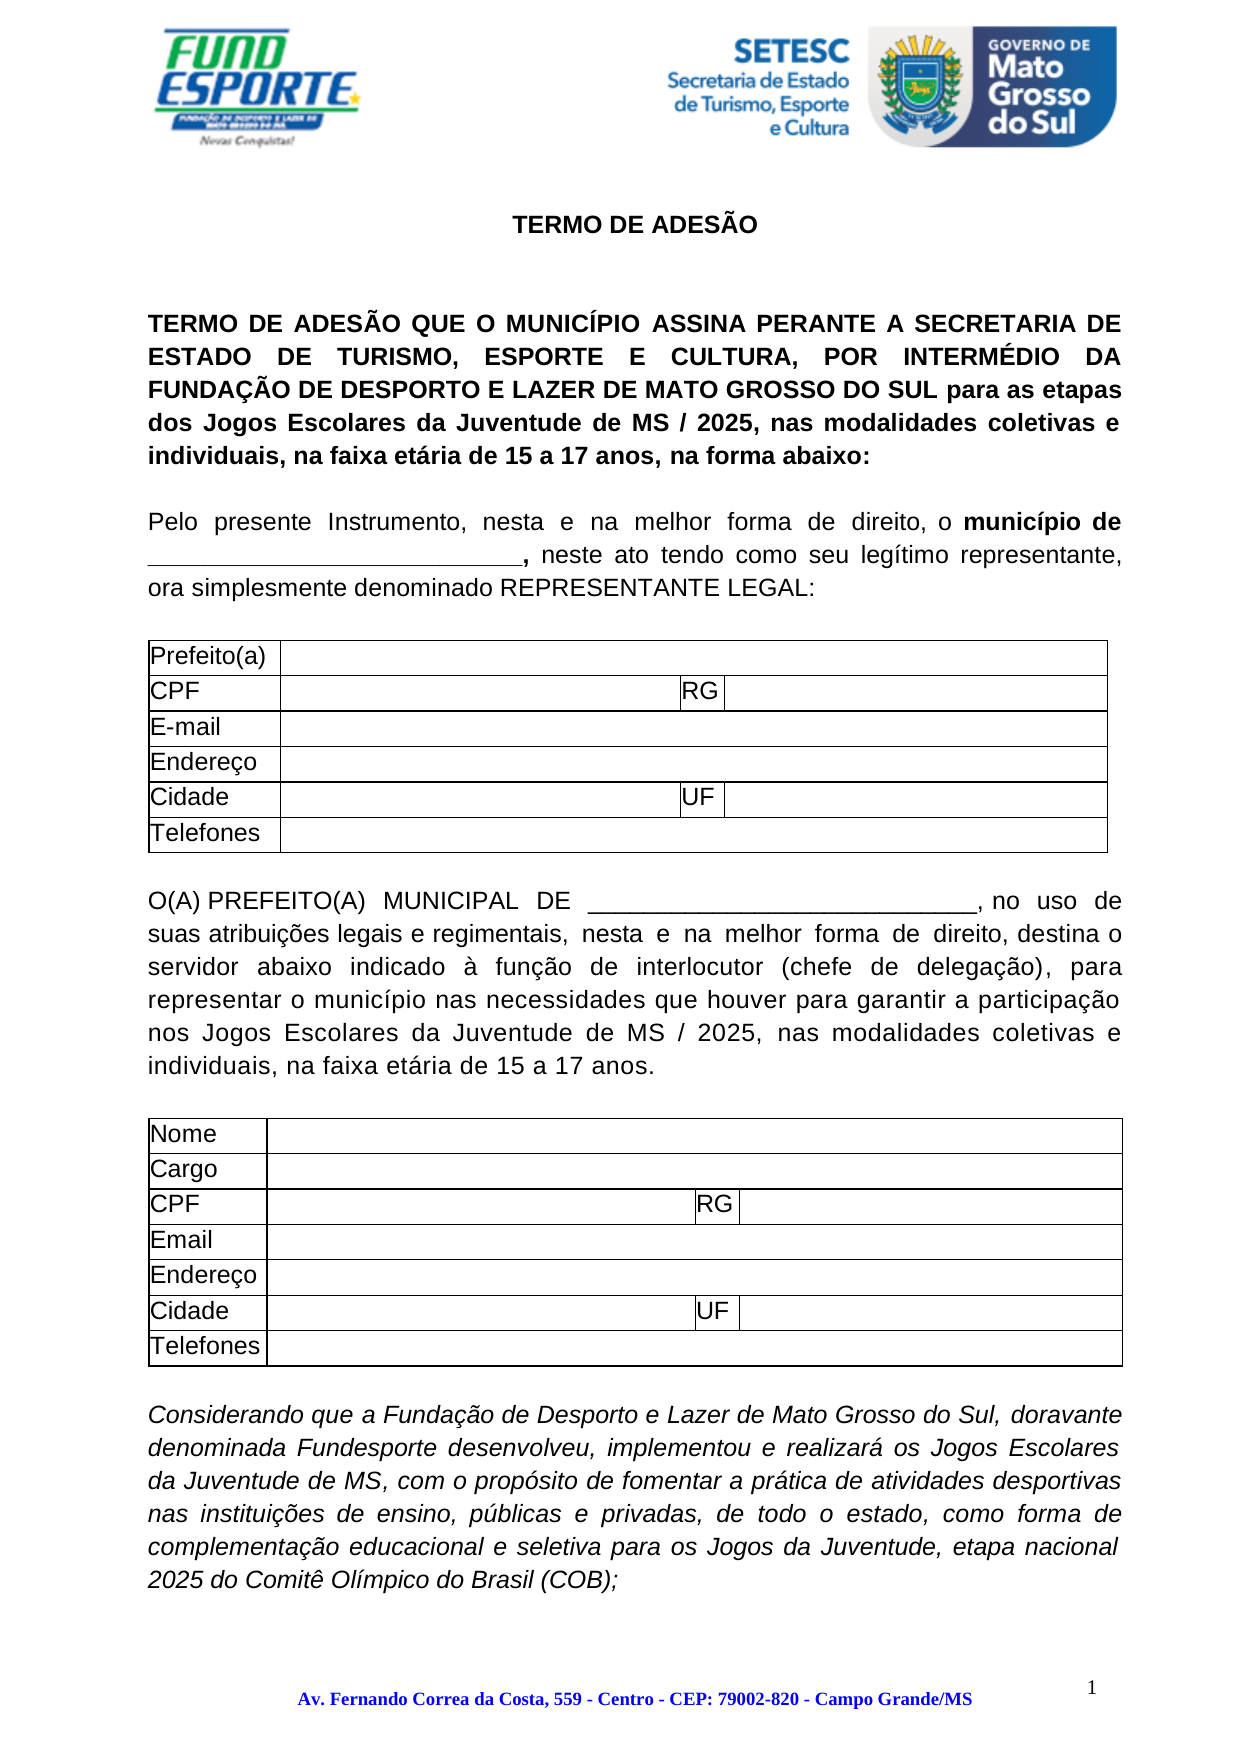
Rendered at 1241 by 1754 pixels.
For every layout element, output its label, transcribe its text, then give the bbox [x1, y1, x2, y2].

table_cell RG [696, 1190, 739, 1224]
table_cell [268, 1260, 1122, 1294]
table_cell [268, 1154, 1122, 1188]
table_cell [281, 676, 680, 710]
table_header [281, 641, 1107, 675]
table_cell [281, 783, 680, 817]
table_cell [268, 1331, 1122, 1365]
table_cell [740, 1296, 1122, 1330]
table_cell [268, 1225, 1122, 1259]
picture [147, 22, 1123, 149]
table_header Prefeito(a) [150, 641, 280, 675]
table_cell Endereço [150, 1260, 266, 1294]
table_cell [725, 676, 1107, 710]
text O(A) PREFEITO(A) MUNICIPAL DE ____________________________, no uso de suas atribuições legais e regimentais, nesta e na melhor forma de direito, destina o servidor abaixo indicado à função de interlocutor (chefe de delegação), para representar o município nas necessidades que houver para garantir a participação nos Jogos Escolares da Juventude de MS / 2025, nas modalidades coletivas e individuais, na faixa etária de 15 a 17 anos. [148, 886, 1122, 1080]
text TERMO DE ADESÃO [148, 210, 1122, 239]
table_cell E-mail [150, 712, 280, 746]
text Considerando que a Fundação de Desporto e Lazer de Mato Grosso do Sul, doravante denominada Fundesporte desenvolveu, implementou e realizará os Jogos Escolares da Juventude de MS, com o propósito de fomentar a prática de atividades desportivas nas instituições de ensino, públicas e privadas, de todo o estado, como forma de complementação educacional e seletiva para os Jogos da Juventude, etapa nacional 2025 do Comitê Olímpico do Brasil (COB); [148, 1399, 1122, 1593]
table_cell [268, 1190, 695, 1224]
table_cell Cidade [150, 1296, 266, 1330]
table_header Nome [150, 1119, 266, 1153]
table_cell [268, 1296, 695, 1330]
table_cell CPF [150, 1190, 266, 1224]
table_cell [740, 1190, 1122, 1224]
table_cell Telefones [150, 1331, 266, 1365]
table_cell UF [681, 783, 724, 817]
table_cell Cargo [150, 1154, 266, 1188]
table_cell [725, 783, 1107, 817]
table_header [268, 1119, 1122, 1153]
table_cell Email [150, 1225, 266, 1259]
table_cell Telefones [150, 818, 280, 852]
table_cell Cidade [150, 783, 280, 817]
table_cell CPF [150, 676, 280, 710]
table_cell Endereço [150, 747, 280, 781]
table_cell [281, 747, 1107, 781]
table_cell [281, 712, 1107, 746]
table_cell [281, 818, 1107, 852]
table_cell RG [681, 676, 724, 710]
table_cell UF [696, 1296, 739, 1330]
text TERMO DE ADESÃO QUE O MUNICÍPIO ASSINA PERANTE A SECRETARIA DE ESTADO DE TURISMO, ESPORTE E CULTURA, POR INTERMÉDIO DA FUNDAÇÃO DE DESPORTO E LAZER DE MATO GROSSO DO SUL para as etapas dos Jogos Escolares da Juventude de MS / 2025, nas modalidades coletivas e individuais, na faixa etária de 15 a 17 anos, na forma abaixo: [148, 309, 1122, 470]
text Pelo presente Instrumento, nesta e na melhor forma de direito, o município de ___________________________, neste ato tendo como seu legítimo representante, ora simplesmente denominado REPRESENTANTE LEGAL: [148, 507, 1122, 602]
